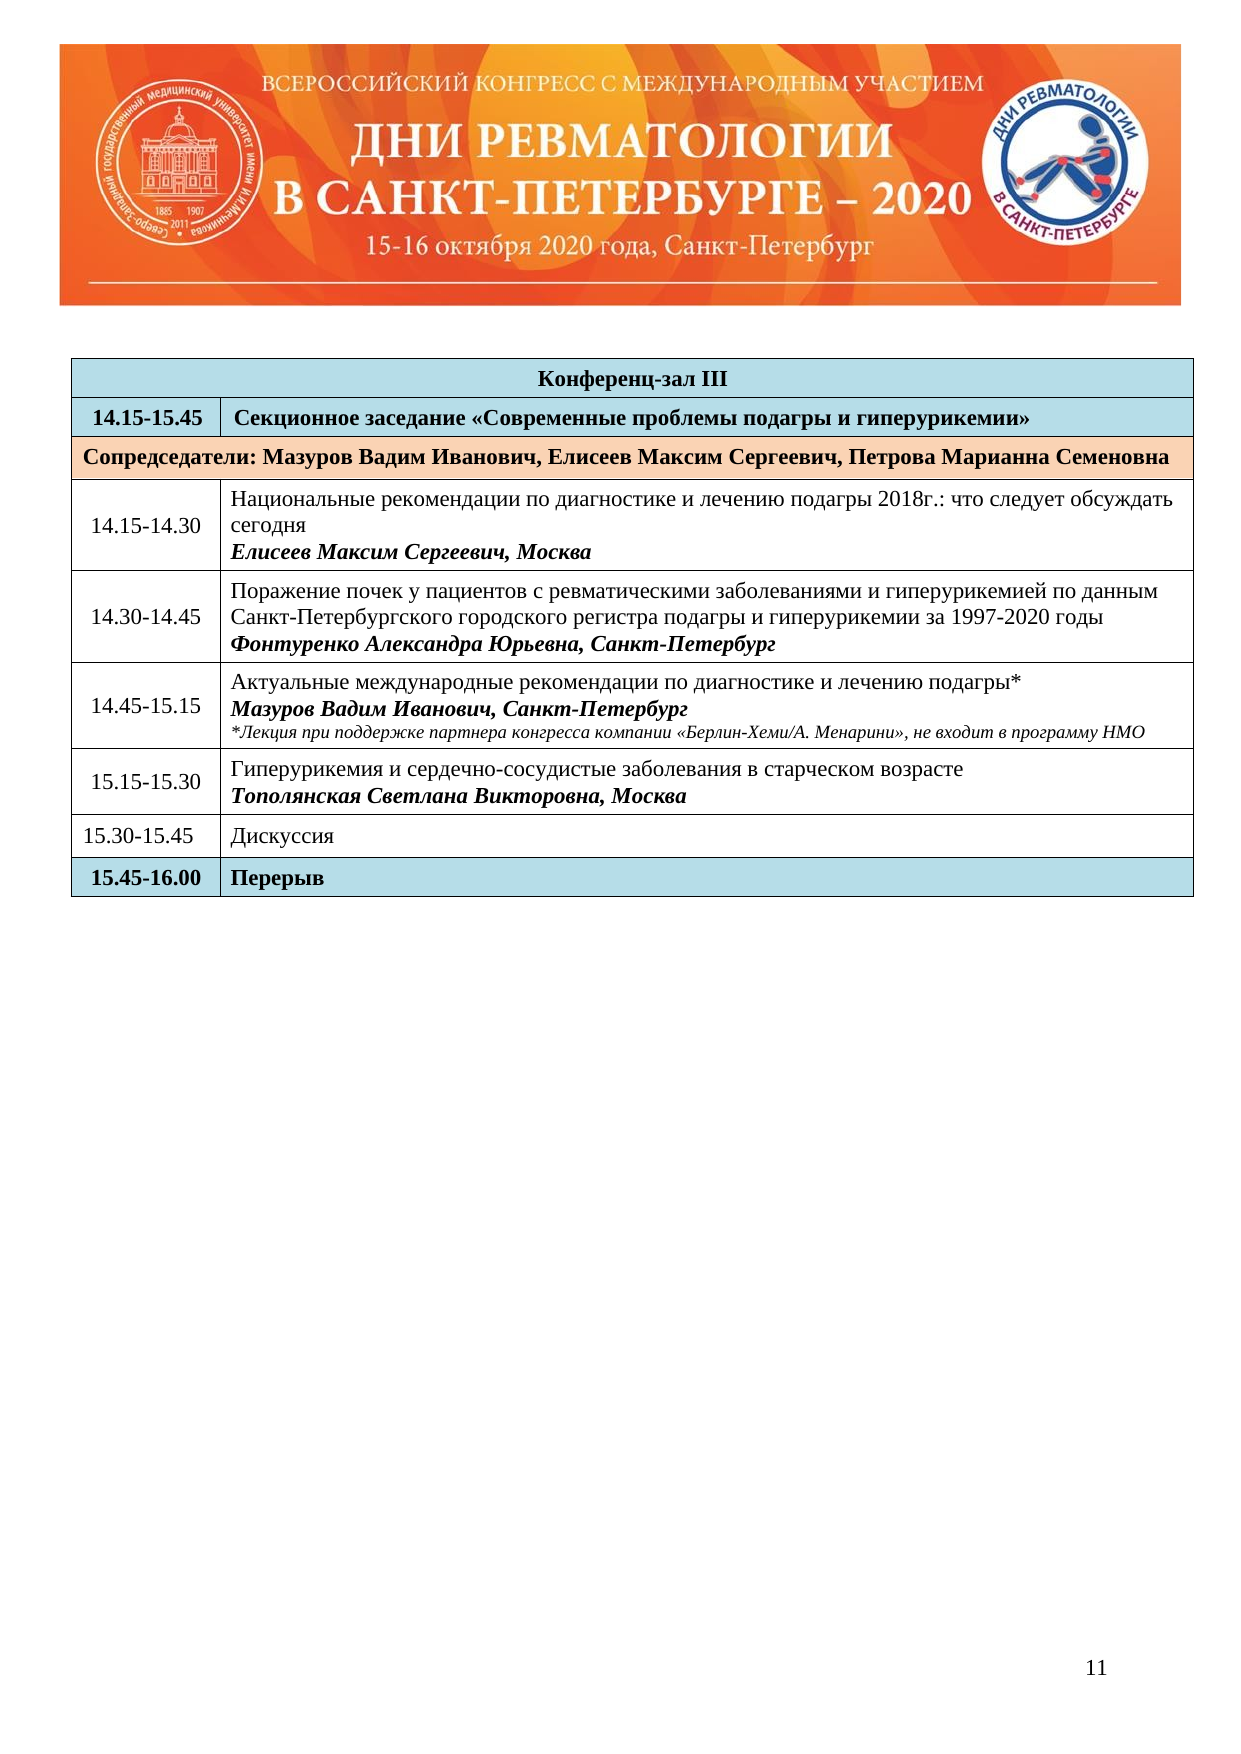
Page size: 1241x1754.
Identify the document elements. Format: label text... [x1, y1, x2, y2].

table_cell 15.15-15.30 [72, 749, 220, 813]
table_cell 15.45-16.00 [72, 858, 220, 896]
table_header Конференц-зал III [72, 359, 1193, 397]
table_cell Поражение почек у пациентов с ревматическими заболеваниями и гиперурикемией по данным Санкт-Петербургского городского регистра подагры и гиперурикемии за 1997-2020 годы Фонтуренко Александра Юрьевна, Санкт-Петербург [221, 571, 1193, 662]
table_cell Актуальные международные рекомендации по диагностике и лечению подагры* Мазуров Вадим Иванович, Санкт-Петербург *Лекция при поддержке партнера конгресса компании «Берлин-Хеми/А. Менарини», не входит в программу НМО [221, 663, 1193, 748]
table_cell Дискуссия [221, 815, 1193, 857]
table_cell 14.15-14.30 [72, 480, 220, 570]
table_cell 14.30-14.45 [72, 571, 220, 662]
table_cell Секционное заседание «Современные проблемы подагры и гиперурикемии» [221, 398, 1193, 436]
table_cell Перерыв [221, 858, 1193, 896]
table_cell 14.15-15.45 [72, 398, 220, 436]
table_cell Национальные рекомендации по диагностике и лечению подагры 2018г.: что следует обсуждать сегодня Елисеев Максим Сергеевич, Москва [221, 480, 1193, 570]
picture [59, 44, 1182, 307]
table_cell 14.45-15.15 [72, 663, 220, 748]
table_cell 15.30-15.45 [72, 815, 220, 857]
table_cell Гиперурикемия и сердечно-сосудистые заболевания в старческом возрасте Тополянская Светлана Викторовна, Москва [221, 749, 1193, 813]
table_cell Сопредседатели: Мазуров Вадим Иванович, Елисеев Максим Сергеевич, Петрова Марианна Семеновна [72, 437, 1193, 478]
